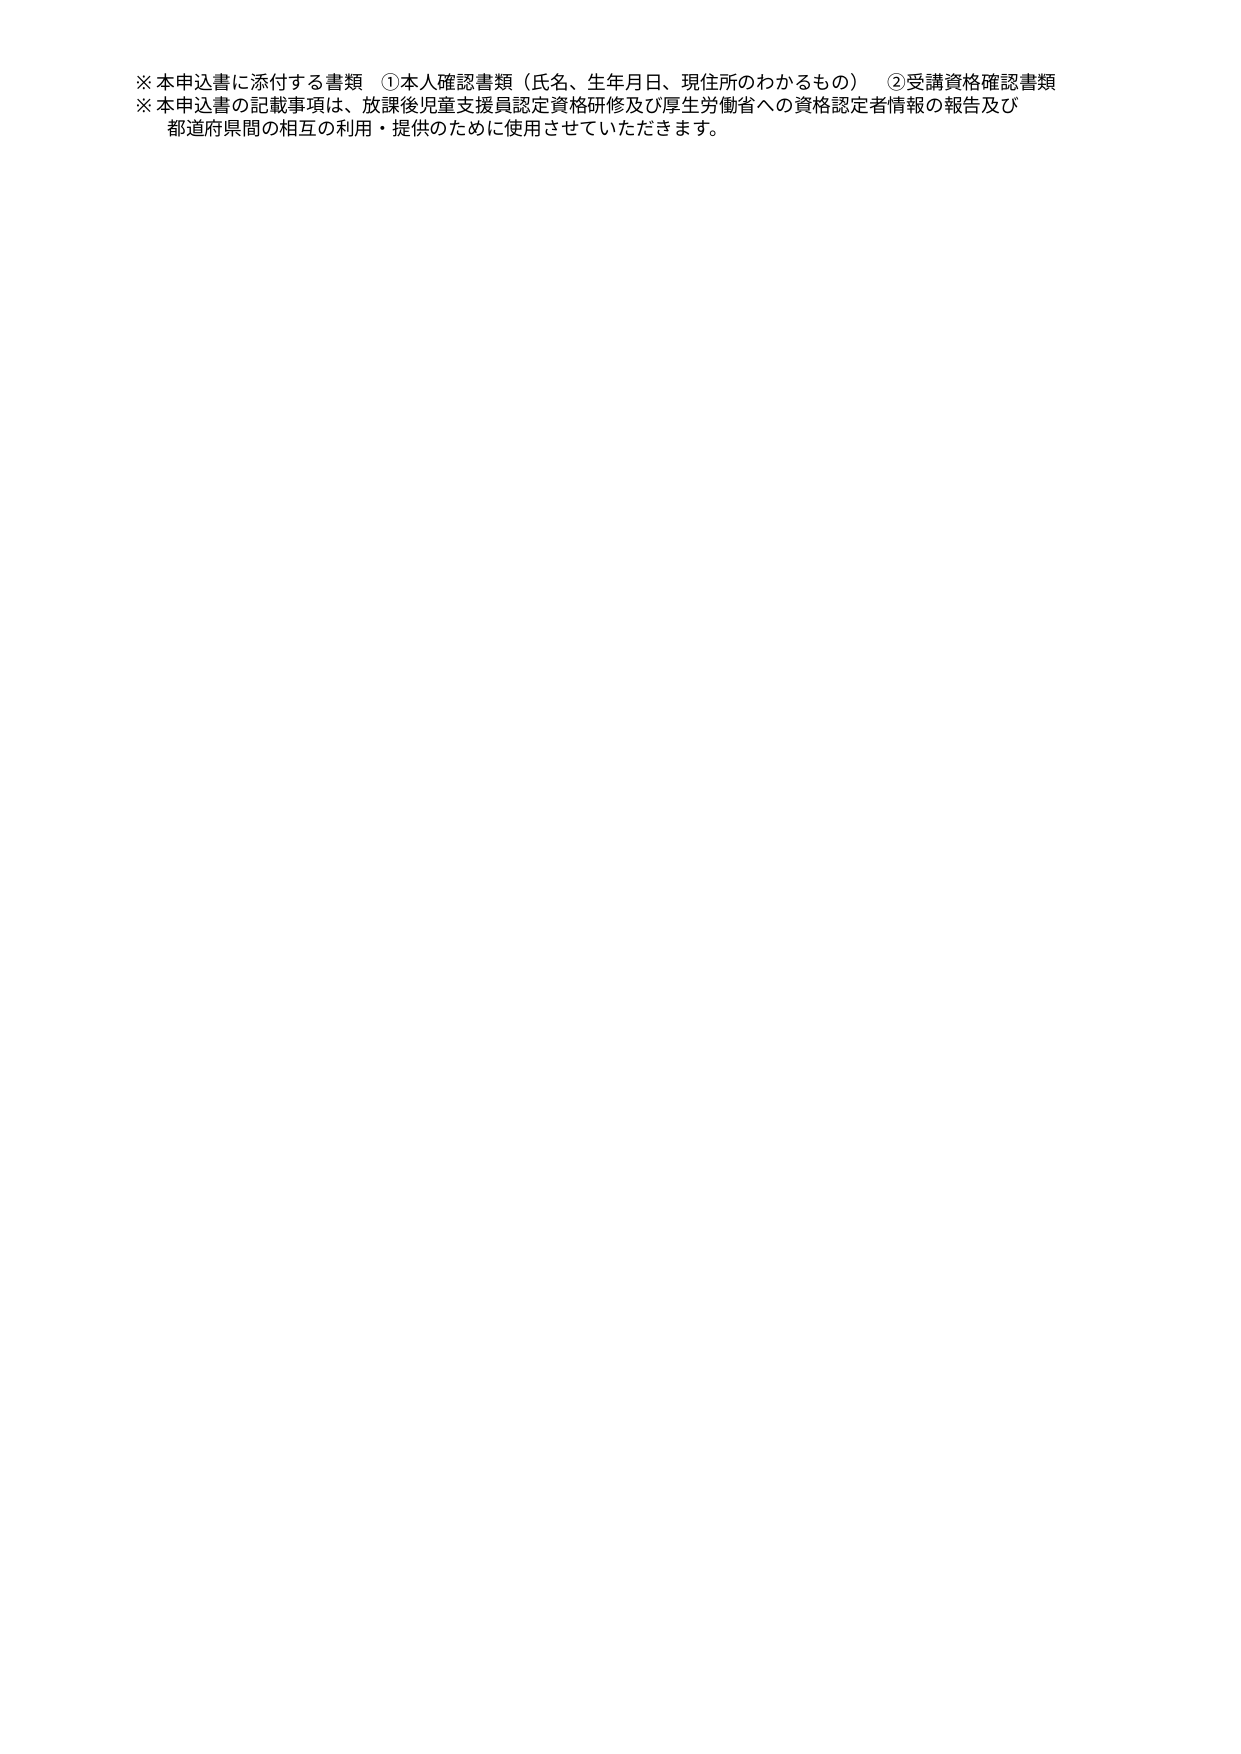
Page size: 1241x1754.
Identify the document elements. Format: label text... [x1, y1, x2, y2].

text 都道府県間の相互の利用・提供のために使用させていただきます。 [158, 117, 1104, 139]
text ※ 本申込書に添付する書類 ①本人確認書類（氏名、生年月日、現住所のわかるもの） ②受講資格確認書類 [136, 71, 1104, 94]
text ※ 本申込書の記載事項は、放課後児童支援員認定資格研修及び厚生労働省への資格認定者情報の報告及び [136, 94, 1104, 117]
